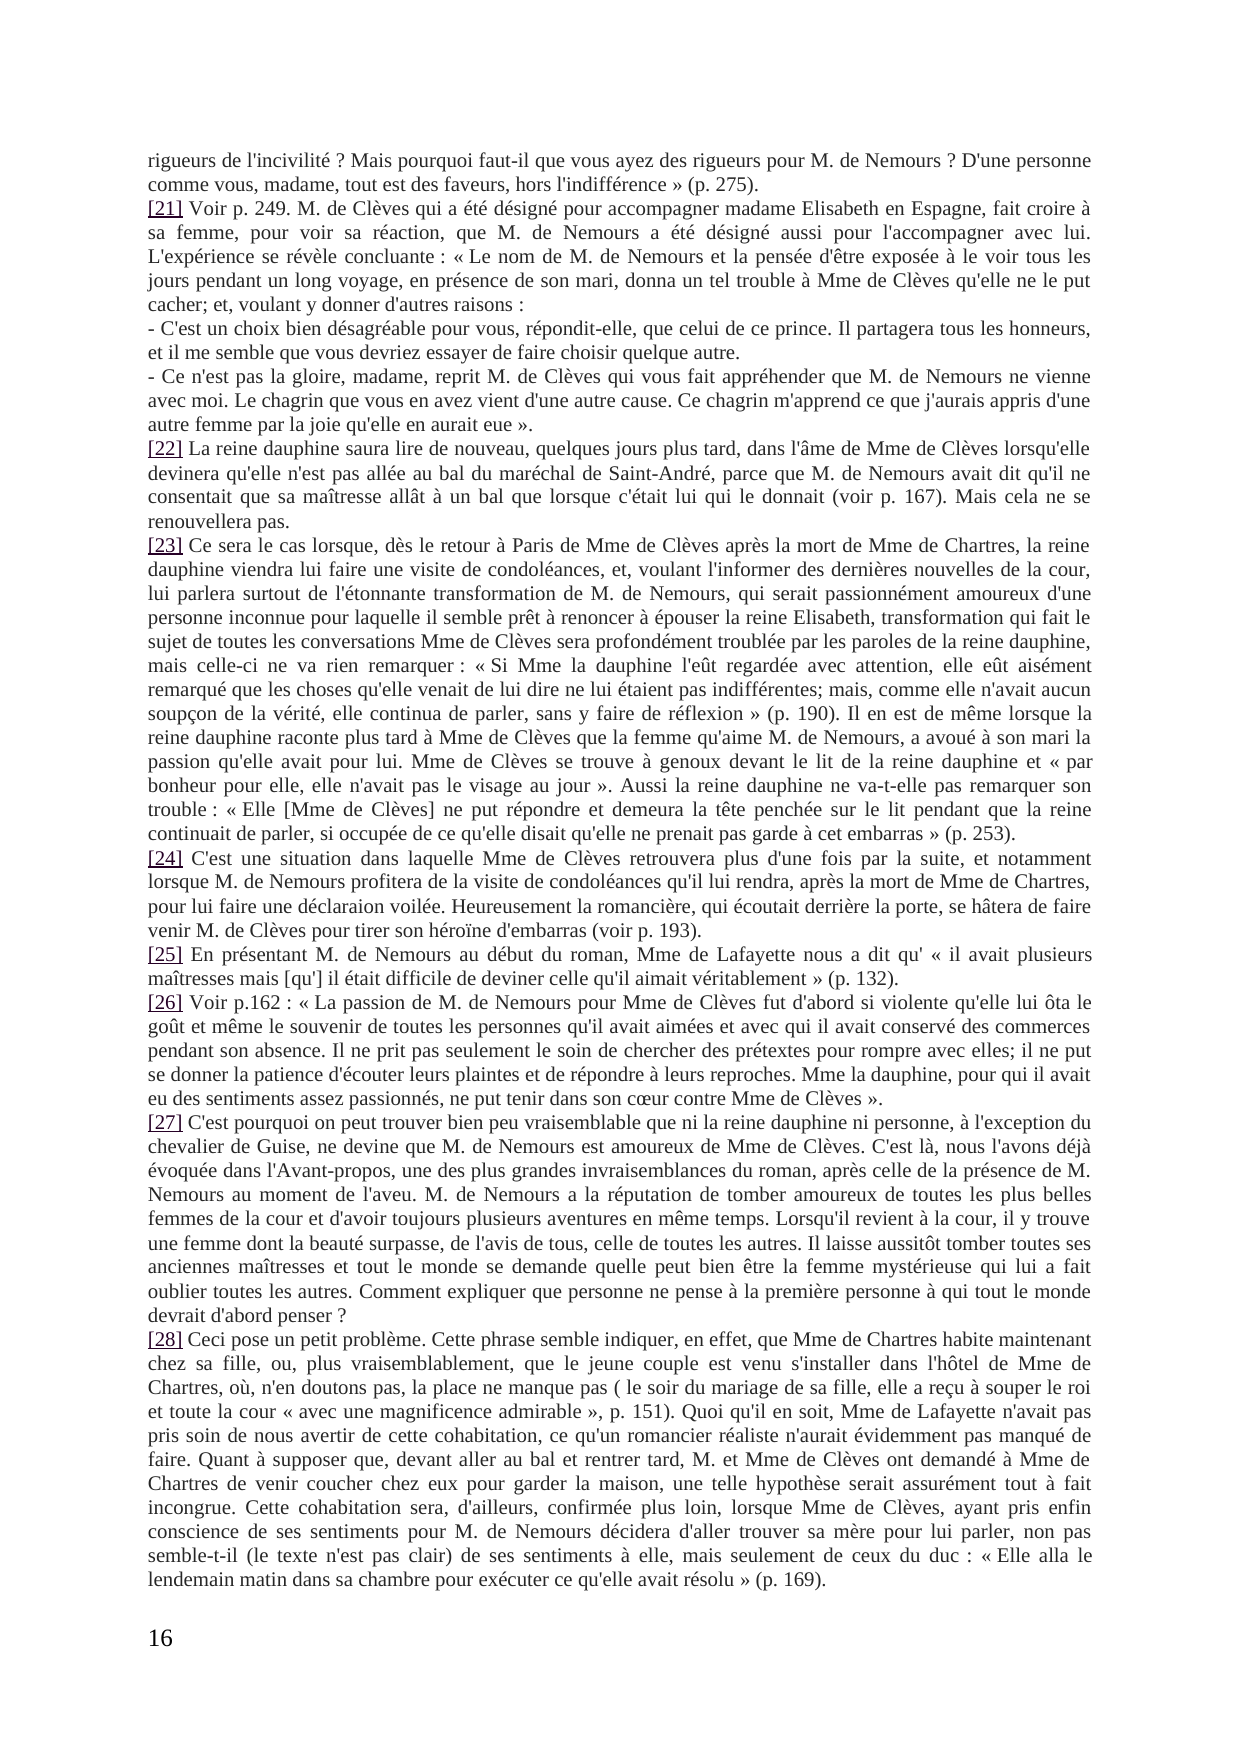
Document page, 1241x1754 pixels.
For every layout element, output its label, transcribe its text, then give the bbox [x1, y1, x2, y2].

text [24] C'est une situation dans laquelle Mme de Clèves retrouvera plus d'une fois par la suite, et notamment lorsque M. de Nemours profitera de la visite de condoléances qu'il lui rendra, après la mort de Mme de Chartres, pour lui faire une déclaraion voilée. Heureusement la romancière, qui écoutait derrière la porte, se hâtera de faire venir M. de Clèves pour tirer son héroïne d'embarras (voir p. 193). [148, 845, 1093, 942]
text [148, 148, 1093, 196]
text [22] La reine dauphine saura lire de nouveau, quelques jours plus tard, dans l'âme de Mme de Clèves lorsqu'elle devinera qu'elle n'est pas allée au bal du maréchal de Saint-André, parce que M. de Nemours avait dit qu'il ne consentait que sa maîtresse allât à un bal que lorsque c'était lui qui le donnait (voir p. 167). Mais cela ne se renouvellera pas. [148, 436, 1093, 533]
text [28] Ceci pose un petit problème. Cette phrase semble indiquer, en effet, que Mme de Chartres habite maintenant chez sa fille, ou, plus vraisemblablement, que le jeune couple est venu s'installer dans l'hôtel de Mme de Chartres, où, n'en doutons pas, la place ne manque pas ( le soir du mariage de sa fille, elle a reçu à souper le roi et toute la cour « avec une magnificence admirable », p. 151). Quoi qu'il en soit, Mme de Lafayette n'avait pas pris soin de nous avertir de cette cohabitation, ce qu'un romancier réaliste n'aurait évidemment pas manqué de faire. Quant à supposer que, devant aller au bal et rentrer tard, M. et Mme de Clèves ont demandé à Mme de Chartres de venir coucher chez eux pour garder la maison, une telle hypothèse serait assurément tout à fait incongrue. Cette cohabitation sera, d'ailleurs, confirmée plus loin, lorsque Mme de Clèves, ayant pris enfin conscience de ses sentiments pour M. de Nemours décidera d'aller trouver sa mère pour lui parler, non pas semble-t-il (le texte n'est pas clair) de ses sentiments à elle, mais seulement de ceux du duc : « Elle alla le lendemain matin dans sa chambre pour exécuter ce qu'elle avait résolu » (p. 169). [148, 1327, 1093, 1591]
text [23] Ce sera le cas lorsque, dès le retour à Paris de Mme de Clèves après la mort de Mme de Chartres, la reine dauphine viendra lui faire une visite de condoléances, et, voulant l'informer des dernières nouvelles de la cour, lui parlera surtout de l'étonnante transformation de M. de Nemours, qui serait passionnément amoureux d'une personne inconnue pour laquelle il semble prêt à renoncer à épouser la reine Elisabeth, transformation qui fait le sujet de toutes les conversations Mme de Clèves sera profondément troublée par les paroles de la reine dauphine, mais celle-ci ne va rien remarquer : « Si Mme la dauphine l'eût regardée avec attention, elle eût aisément remarqué que les choses qu'elle venait de lui dire ne lui étaient pas indifférentes; mais, comme elle n'avait aucun soupçon de la vérité, elle continua de parler, sans y faire de réflexion » (p. 190). Il en est de même lorsque la reine dauphine raconte plus tard à Mme de Clèves que la femme qu'aime M. de Nemours, a avoué à son mari la passion qu'elle avait pour lui. Mme de Clèves se trouve à genoux devant le lit de la reine dauphine et « par bonheur pour elle, elle n'avait pas le visage au jour ». Aussi la reine dauphine ne va-t-elle pas remarquer son trouble : « Elle [Mme de Clèves] ne put répondre et demeura la tête penchée sur le lit pendant que la reine continuait de parler, si occupée de ce qu'elle disait qu'elle ne prenait pas garde à cet embarras » (p. 253). [148, 533, 1093, 845]
text [25] En présentant M. de Nemours au début du roman, Mme de Lafayette nous a dit qu' « il avait plusieurs maîtresses mais [qu'] il était difficile de deviner celle qu'il aimait véritablement » (p. 132). [148, 942, 1093, 990]
text [21] Voir p. 249. M. de Clèves qui a été désigné pour accompagner madame Elisabeth en Espagne, fait croire à sa femme, pour voir sa réaction, que M. de Nemours a été désigné aussi pour l'accompagner avec lui. L'expérience se révèle concluante : « Le nom de M. de Nemours et la pensée d'être exposée à le voir tous les jours pendant un long voyage, en présence de son mari, donna un tel trouble à Mme de Clèves qu'elle ne le put cacher; et, voulant y donner d'autres raisons : [148, 196, 1093, 316]
text [27] C'est pourquoi on peut trouver bien peu vraisemblable que ni la reine dauphine ni personne, à l'exception du chevalier de Guise, ne devine que M. de Nemours est amoureux de Mme de Clèves. C'est là, nous l'avons déjà évoquée dans l'Avant-propos, une des plus grandes invraisemblances du roman, après celle de la présence de M. Nemours au moment de l'aveu. M. de Nemours a la réputation de tomber amoureux de toutes les plus belles femmes de la cour et d'avoir toujours plusieurs aventures en même temps. Lorsqu'il revient à la cour, il y trouve une femme dont la beauté surpasse, de l'avis de tous, celle de toutes les autres. Il laisse aussitôt tomber toutes ses anciennes maîtresses et tout le monde se demande quelle peut bien être la femme mystérieuse qui lui a fait oublier toutes les autres. Comment expliquer que personne ne pense à la première personne à qui tout le monde devrait d'abord penser ? [148, 1110, 1093, 1327]
text - Ce n'est pas la gloire, madame, reprit M. de Clèves qui vous fait appréhender que M. de Nemours ne vienne avec moi. Le chagrin que vous en avez vient d'une autre cause. Ce chagrin m'apprend ce que j'aurais appris d'une autre femme par la joie qu'elle en aurait eue ». [148, 364, 1093, 436]
text - C'est un choix bien désagréable pour vous, répondit-elle, que celui de ce prince. Il partagera tous les honneurs, et il me semble que vous devriez essayer de faire choisir quelque autre. [148, 316, 1093, 364]
text [26] Voir p.162 : « La passion de M. de Nemours pour Mme de Clèves fut d'abord si violente qu'elle lui ôta le goût et même le souvenir de toutes les personnes qu'il avait aimées et avec qui il avait conservé des commerces pendant son absence. Il ne prit pas seulement le soin de chercher des prétextes pour rompre avec elles; il ne put se donner la patience d'écouter leurs plaintes et de répondre à leurs reproches. Mme la dauphine, pour qui il avait eu des sentiments assez passionnés, ne put tenir dans son cœur contre Mme de Clèves ». [148, 990, 1093, 1110]
